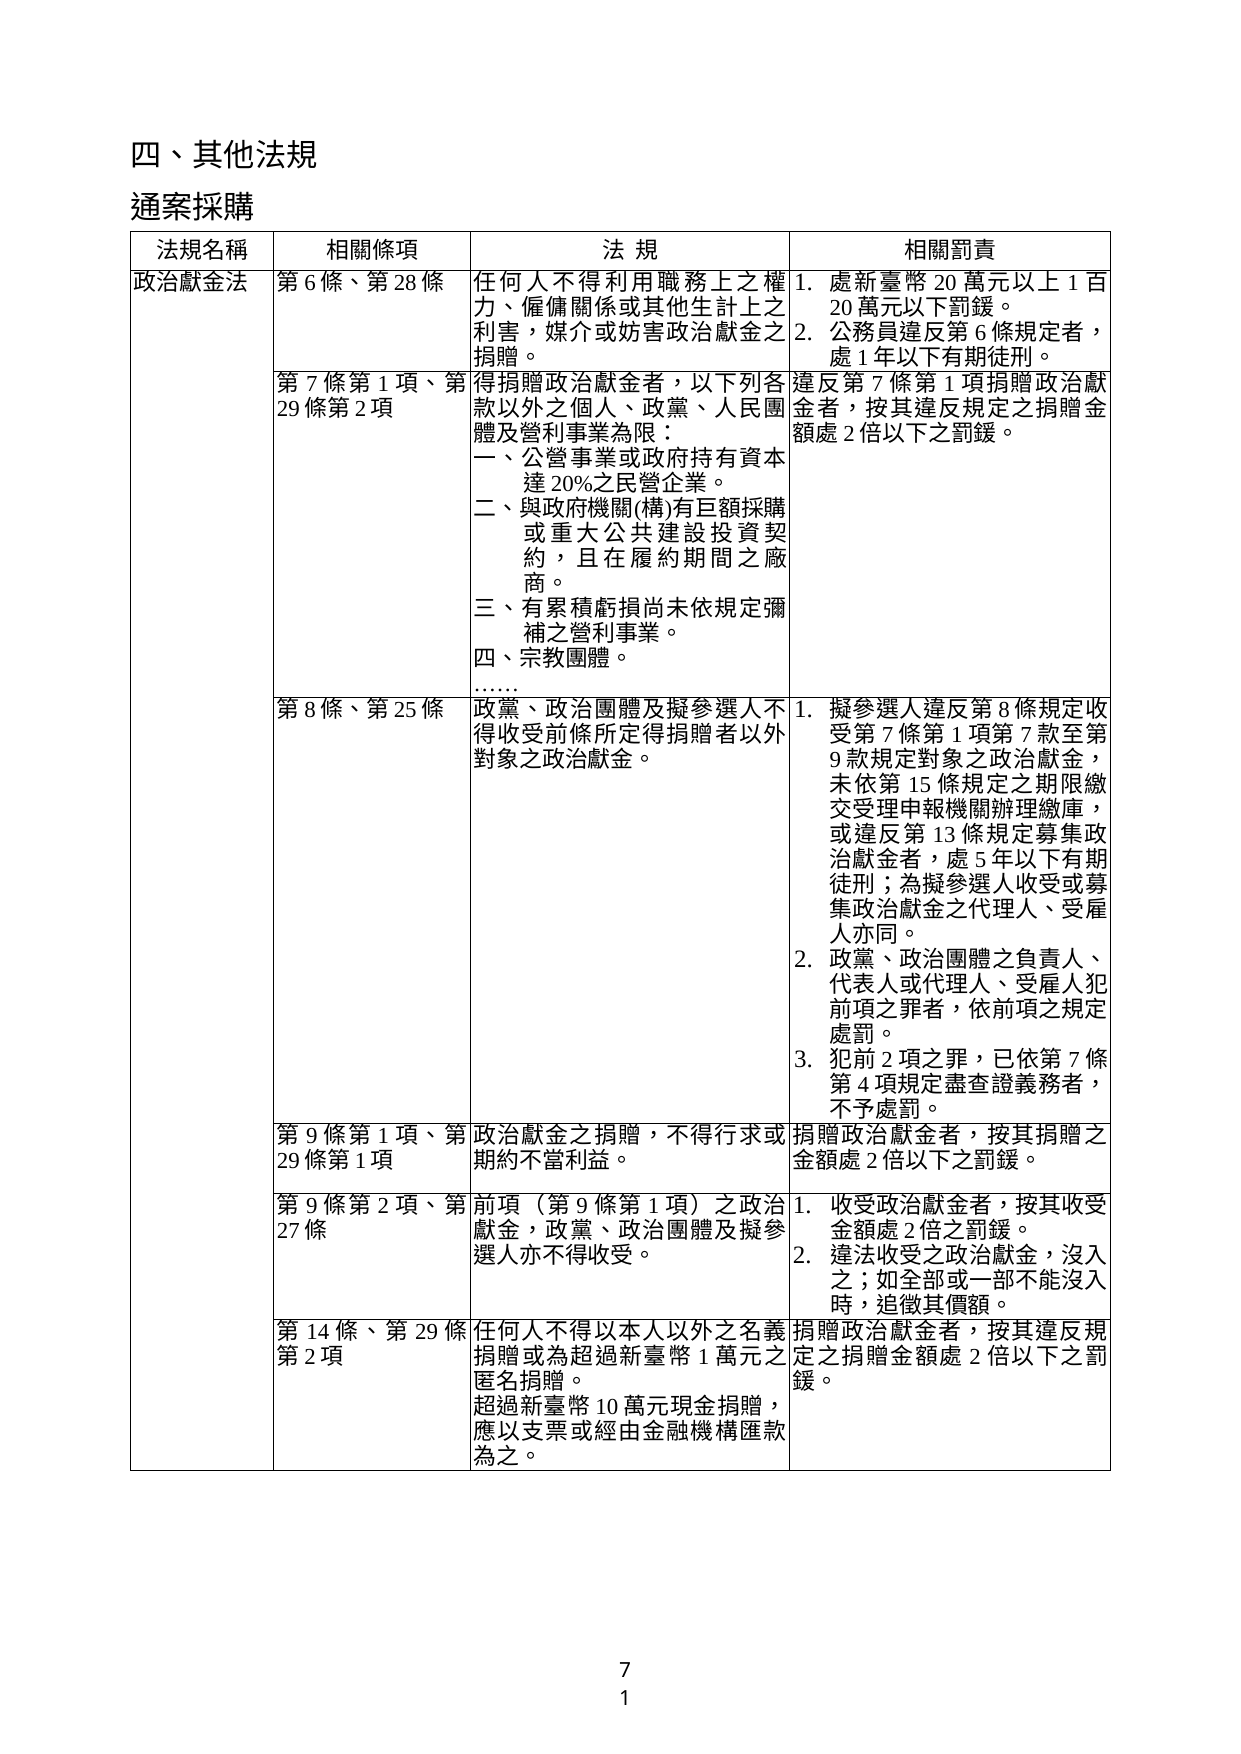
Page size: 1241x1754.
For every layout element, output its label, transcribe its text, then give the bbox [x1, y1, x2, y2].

table_cell 前項（第9條第1項）之政治獻金，政黨、政治團體及擬參選人亦不得收受。 [471, 1194, 789, 1319]
table_cell 第7條第1項、第29條第2項 [274, 372, 470, 697]
table_header 法 規 [471, 232, 789, 270]
table_cell 政治獻金之捐贈，不得行求或期約不當利益。 [471, 1124, 789, 1193]
table_cell 政黨、政治團體及擬參選人不得收受前條所定得捐贈者以外對象之政治獻金。 [471, 698, 789, 1123]
table_cell 捐贈政治獻金者，按其違反規定之捐贈金額處2倍以下之罰鍰。 [790, 1320, 1110, 1470]
table_header 相關條項 [274, 232, 470, 270]
text 四、其他法規 [130, 127, 1110, 179]
table_cell 第14條、第29條第2項 [274, 1320, 470, 1470]
table_cell 政治獻金法 [131, 271, 273, 1470]
table_cell 收受政治獻金者，按其收受金額處2倍之罰鍰。 違法收受之政治獻金，沒入之；如全部或一部不能沒入時，追徵其價額。 [790, 1194, 1110, 1319]
table_cell 處新臺幣20萬元以上1百20萬元以下罰鍰。 公務員違反第6條規定者，處1年以下有期徒刑。 [790, 271, 1110, 371]
table_header 相關罰責 [790, 232, 1110, 270]
table_cell 違反第7條第1項捐贈政治獻金者，按其違反規定之捐贈金額處2倍以下之罰鍰。 [790, 372, 1110, 697]
table_cell 第8條、第25條 [274, 698, 470, 1123]
table_header 法規名稱 [131, 232, 273, 270]
table_cell 任何人不得以本人以外之名義捐贈或為超過新臺幣1萬元之匿名捐贈。 超過新臺幣10萬元現金捐贈，應以支票或經由金融機構匯款為之。 [471, 1320, 789, 1470]
table_cell 得捐贈政治獻金者，以下列各款以外之個人、政黨、人民團體及營利事業為限： 一、公營事業或政府持有資本達20%之民營企業。 二、與政府機關(構)有巨額採購或重大公共建設投資契約，且在履約期間之廠商。 三、有累積虧損尚未依規定彌補之營利事業。 四、宗教團體。 …… [471, 372, 789, 697]
table_cell 擬參選人違反第8條規定收受第7條第1項第7款至第9款規定對象之政治獻金，未依第15條規定之期限繳交受理申報機關辦理繳庫，或違反第13條規定募集政治獻金者，處5年以下有期徒刑；為擬參選人收受或募集政治獻金之代理人、受雇人亦同。 政黨、政治團體之負責人、代表人或代理人、受雇人犯前項之罪者，依前項之規定處罰。 犯前2項之罪，已依第7條第4項規定盡查證義務者，不予處罰。 [790, 698, 1110, 1123]
text 通案採購 [130, 179, 1110, 231]
table_cell 第9條第2項、第27條 [274, 1194, 470, 1319]
table_cell 捐贈政治獻金者，按其捐贈之金額處2倍以下之罰鍰。 [790, 1124, 1110, 1193]
table_cell 第6條、第28條 [274, 271, 470, 371]
table_cell 任何人不得利用職務上之權力、僱傭關係或其他生計上之利害，媒介或妨害政治獻金之捐贈。 [471, 271, 789, 371]
table_cell 第9條第1項、第29條第1項 [274, 1124, 470, 1193]
